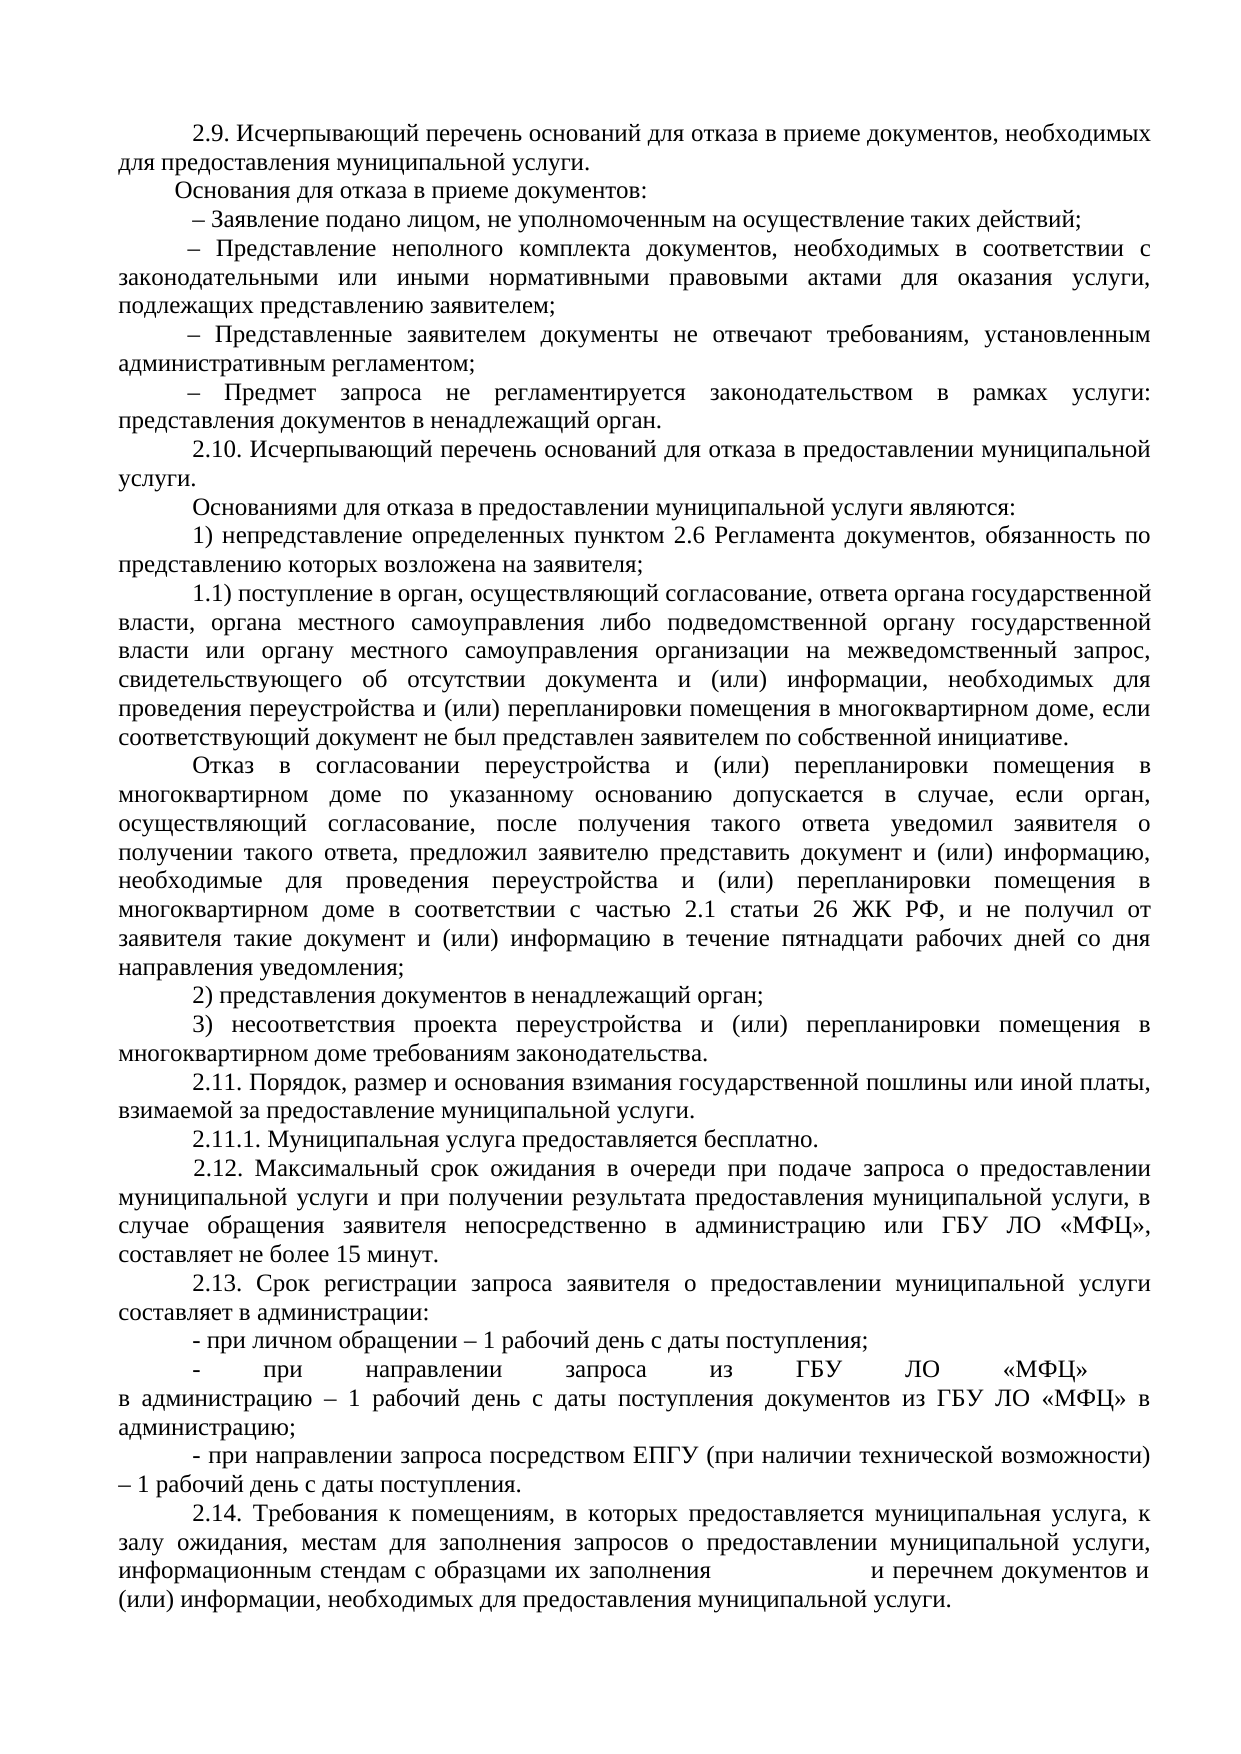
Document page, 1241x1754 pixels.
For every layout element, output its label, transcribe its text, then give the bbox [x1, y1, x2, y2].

text Основания для отказа в приеме документов: [118, 176, 1152, 204]
text 2.11.1. Муниципальная услуга предоставляется бесплатно. [118, 1124, 1152, 1153]
text Отказ в согласовании переустройства и (или) перепланировки помещения в многоквартирном доме по указанному основанию допускается в случае, если орган, осуществляющий согласование, после получения такого ответа уведомил заявителя о получении такого ответа, предложил заявителю представить документ и (или) информацию, необходимые для проведения переустройства и (или) перепланировки помещения в многоквартирном доме в соответствии с частью 2.1 статьи 26 ЖК РФ, и не получил от заявителя такие документ и (или) информацию в течение пятнадцати рабочих дней со дня направления уведомления; [118, 751, 1152, 981]
text 2) представления документов в ненадлежащий орган; [118, 981, 1152, 1009]
text 2.10. Исчерпывающий перечень оснований для отказа в предоставлении муниципальной услуги. [118, 434, 1152, 492]
text 1) непредставление определенных пунктом 2.6 Регламента документов, обязанность по представлению которых возложена на заявителя; [118, 521, 1152, 578]
text 2.12. Максимальный срок ожидания в очереди при подаче запроса о предоставлении муниципальной услуги и при получении результата предоставления муниципальной услуги, в случае обращения заявителя непосредственно в администрацию или ГБУ ЛО «МФЦ», составляет не более 15 минут. [118, 1153, 1152, 1268]
title - при личном обращении – 1 рабочий день с даты поступления; [118, 1326, 1152, 1354]
text 2.11. Порядок, размер и основания взимания государственной пошлины или иной платы, взимаемой за предоставление муниципальной услуги. [118, 1067, 1152, 1124]
title - при направлении запроса из ГБУ ЛО «МФЦ» в администрацию – 1 рабочий день с даты поступления документов из ГБУ ЛО «МФЦ» в администрацию; [118, 1354, 1152, 1441]
text – Представленные заявителем документы не отвечают требованиям, установленным административным регламентом; [118, 319, 1152, 377]
title 2.14. Требования к помещениям, в которых предоставляется муниципальная услуга, к залу ожидания, местам для заполнения запросов о предоставлении муниципальной услуги, информационным стендам с образцами их заполнения и перечнем документов и (или) информации, необходимых для предоставления муниципальной услуги. [118, 1498, 1152, 1613]
text 2.9. Исчерпывающий перечень оснований для отказа в приеме документов, необходимых для предоставления муниципальной услуги. [118, 118, 1152, 176]
text Основаниями для отказа в предоставлении муниципальной услуги являются: [118, 492, 1152, 521]
text 1.1) поступление в орган, осуществляющий согласование, ответа органа государственной власти, органа местного самоуправления либо подведомственной органу государственной власти или органу местного самоуправления организации на межведомственный запрос, свидетельствующего об отсутствии документа и (или) информации, необходимых для проведения переустройства и (или) перепланировки помещения в многоквартирном доме, если соответствующий документ не был представлен заявителем по собственной инициативе. [118, 578, 1152, 751]
text – Заявление подано лицом, не уполномоченным на осуществление таких действий; [123, 204, 1152, 233]
title - при направлении запроса посредством ЕПГУ (при наличии технической возможности) – 1 рабочий день с даты поступления. [118, 1441, 1152, 1498]
text 3) несоответствия проекта переустройства и (или) перепланировки помещения в многоквартирном доме требованиям законодательства. [118, 1009, 1152, 1067]
text – Предмет запроса не регламентируется законодательством в рамках услуги: представления документов в ненадлежащий орган. [118, 377, 1152, 434]
title 2.13. Срок регистрации запроса заявителя о предоставлении муниципальной услуги составляет в администрации: [118, 1268, 1152, 1326]
text – Представление неполного комплекта документов, необходимых в соответствии с законодательными или иными нормативными правовыми актами для оказания услуги, подлежащих представлению заявителем; [118, 233, 1152, 319]
